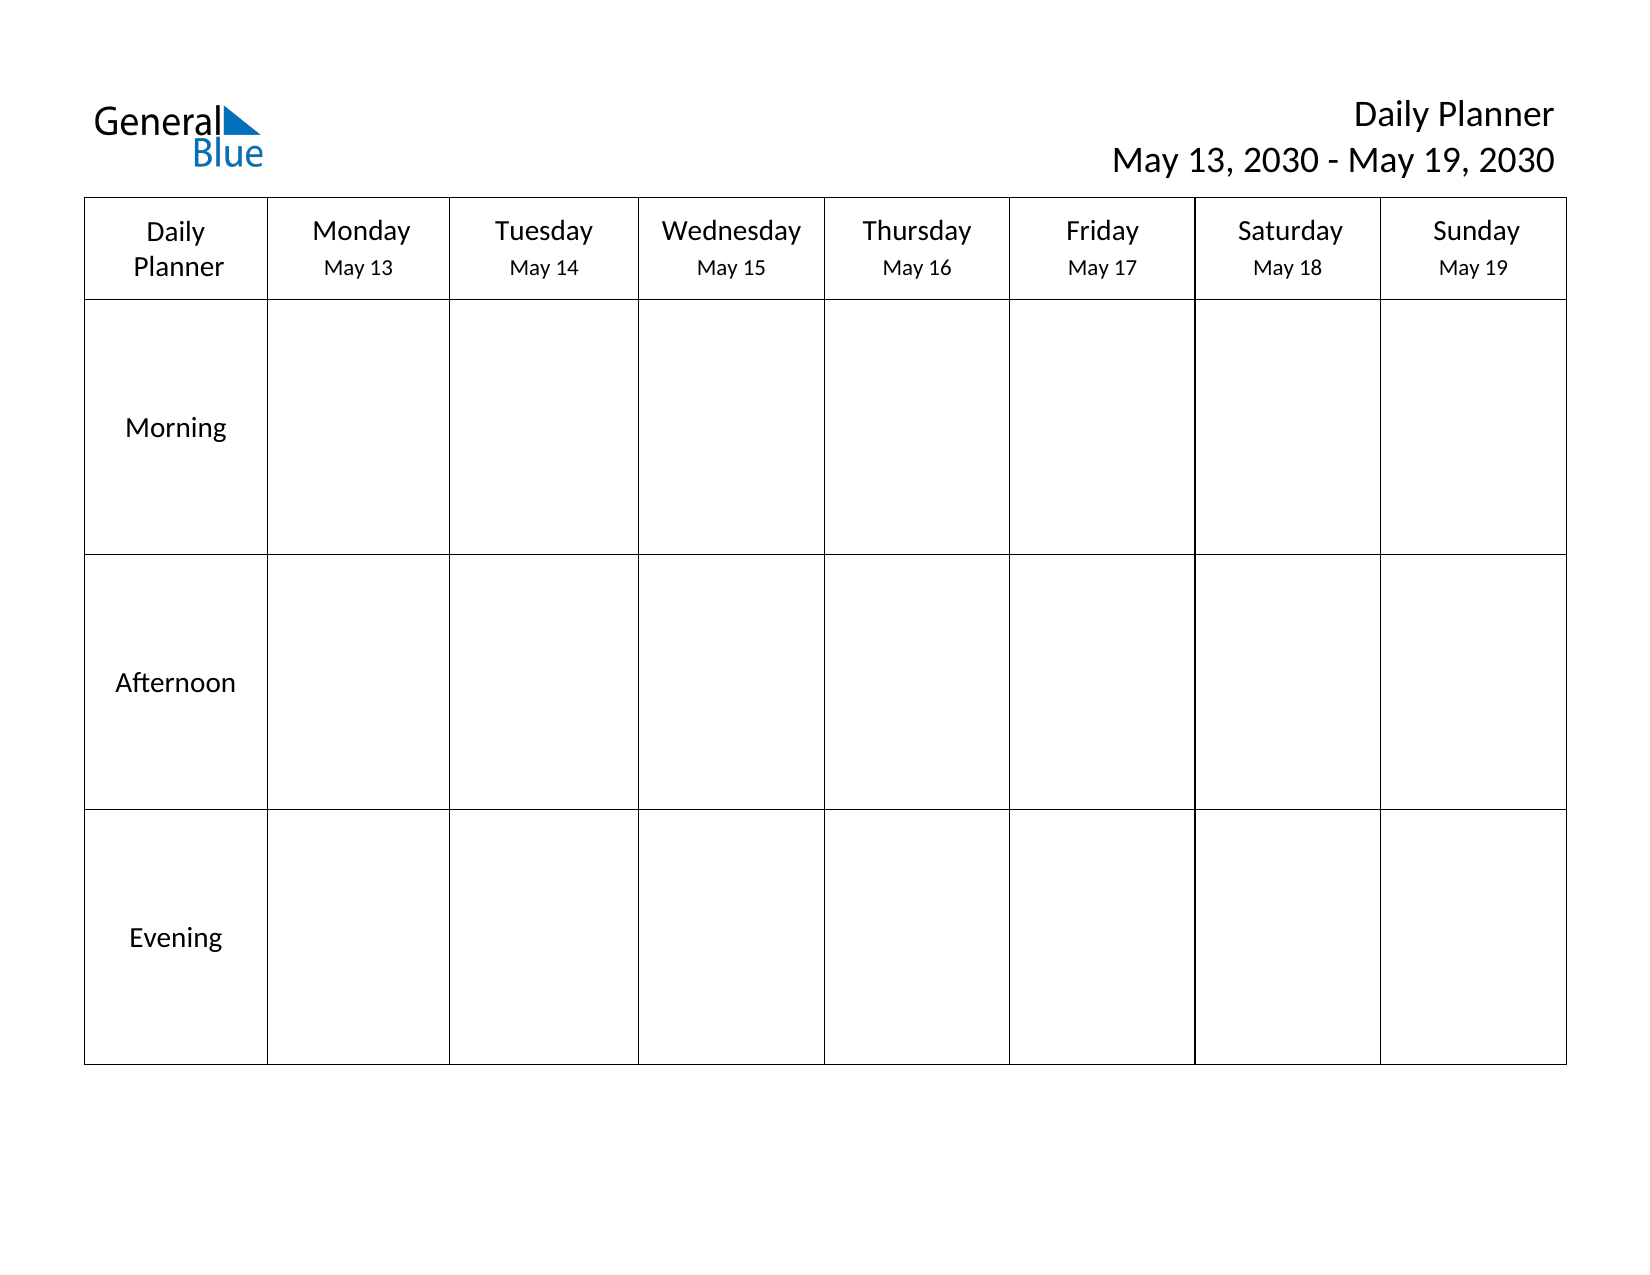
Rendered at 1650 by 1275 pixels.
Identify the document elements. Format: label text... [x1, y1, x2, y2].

table_cell [268, 810, 449, 1064]
table_cell [1010, 300, 1194, 554]
table_cell Afternoon [85, 555, 267, 809]
table_header Daily Planner May 13, 2030 - May 19, 2030 [449, 75, 1566, 197]
table_cell [825, 810, 1009, 1064]
table_cell [1381, 810, 1566, 1064]
table_cell [268, 555, 449, 809]
table_cell [639, 300, 824, 554]
table_cell Evening [85, 810, 267, 1064]
table_cell [639, 810, 824, 1064]
table_cell [1010, 810, 1194, 1064]
table_cell Morning [85, 300, 267, 554]
table_cell Daily Planner [85, 198, 267, 299]
table_cell Wednesday May 15 [639, 198, 824, 299]
table_cell Friday May 17 [1010, 198, 1194, 299]
table_cell [1381, 300, 1566, 554]
table_cell [1196, 555, 1380, 809]
table_cell [1196, 300, 1380, 554]
table_cell [1010, 555, 1194, 809]
table_cell [825, 300, 1009, 554]
table_cell [450, 555, 638, 809]
table_cell [1381, 555, 1566, 809]
picture [95, 105, 263, 167]
table_cell Tuesday May 14 [450, 198, 638, 299]
table_cell Thursday May 16 [825, 198, 1009, 299]
table_cell Saturday May 18 [1196, 198, 1380, 299]
table_cell [268, 300, 449, 554]
table_cell [450, 810, 638, 1064]
table_cell [450, 300, 638, 554]
table_cell Monday May 13 [268, 198, 449, 299]
table_cell [825, 555, 1009, 809]
table_cell Sunday May 19 [1381, 198, 1566, 299]
table_cell [639, 555, 824, 809]
table_header [84, 75, 449, 197]
table_cell [1196, 810, 1380, 1064]
